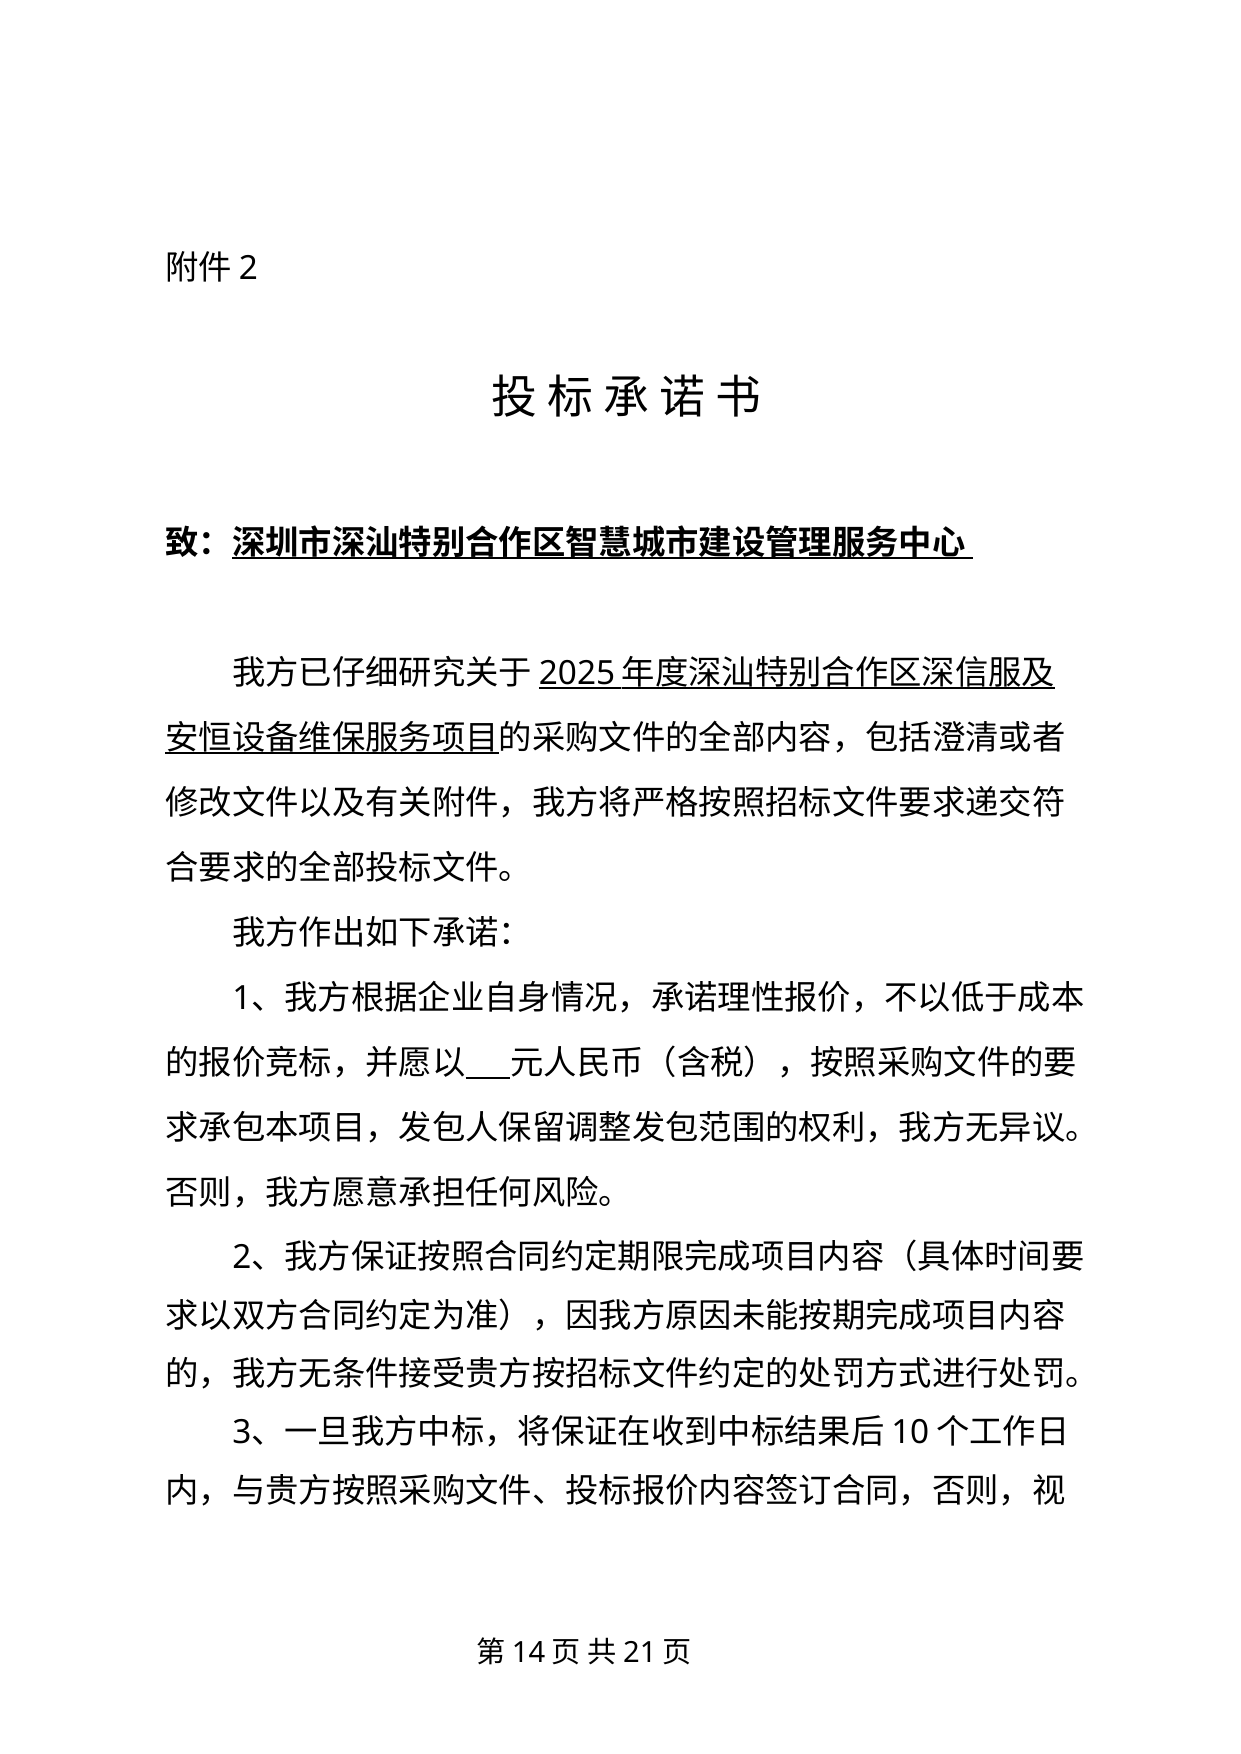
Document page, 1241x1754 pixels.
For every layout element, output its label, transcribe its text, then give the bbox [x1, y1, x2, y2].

text 投 标 承 诺 书 [165, 345, 1087, 442]
text 致：深圳市深汕特别合作区智慧城市建设管理服务中心 [165, 507, 1087, 572]
text 我方作出如下承诺： [165, 897, 1087, 962]
text 2、我方保证按照合同约定期限完成项目内容（具体时间要求以双方合同约定为准），因我方原因未能按期完成项目内容的，我方无条件接受贵方按招标文件约定的处罚方式进行处罚。 [165, 1222, 1087, 1397]
text 我方已仔细研究关于2025年度深汕特别合作区深信服及安恒设备维保服务项目的采购文件的全部内容，包括澄清或者修改文件以及有关附件，我方将严格按照招标文件要求递交符合要求的全部投标文件。 [165, 637, 1087, 897]
text 附件2 [165, 233, 1087, 298]
text 1、我方根据企业自身情况，承诺理性报价，不以低于成本的报价竞标，并愿以 元人民币（含税），按照采购文件的要求承包本项目，发包人保留调整发包范围的权利，我方无异议。否则，我方愿意承担任何风险。 [165, 962, 1087, 1222]
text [165, 1397, 1087, 1514]
